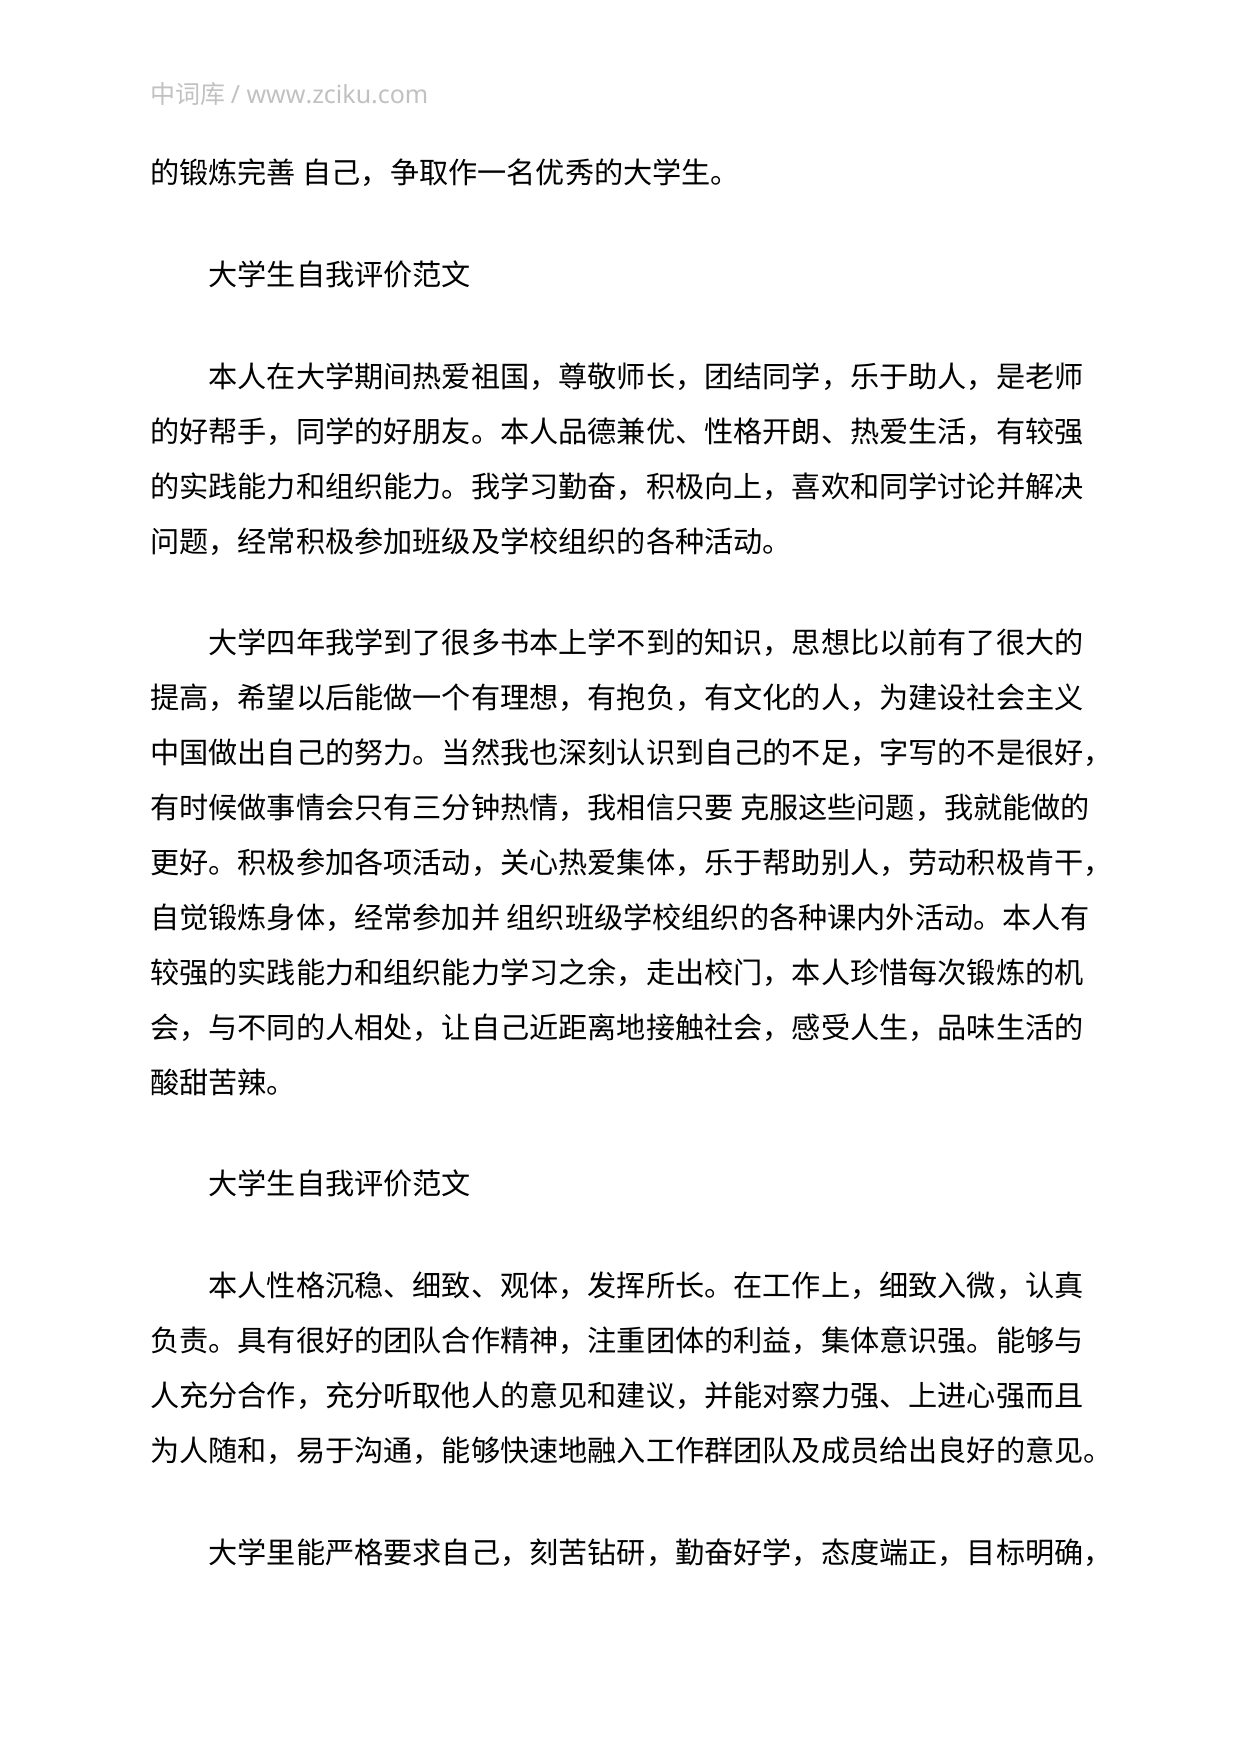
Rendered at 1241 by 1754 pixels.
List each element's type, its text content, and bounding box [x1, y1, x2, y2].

text 大学生自我评价范文 [150, 252, 1090, 294]
text 大学四年我学到了很多书本上学不到的知识，思想比以前有了很大的提高，希望以后能做一个有理想，有抱负，有文化的人，为建设社会主义中国做出自己的努力。当然我也深刻认识到自己的不足，字写的不是很好，有时候做事情会只有三分钟热情，我相信只要 克服这些问题，我就能做的更好。积极参加各项活动，关心热爱集体，乐于帮助别人，劳动积极肯干，自觉锻炼身体，经常参加并 组织班级学校组织的各种课内外活动。本人有较强的实践能力和组织能力学习之余，走出校门，本人珍惜每次锻炼的机会，与不同的人相处，让自己近距离地接触社会，感受人生，品味生活的酸甜苦辣。 [150, 620, 1090, 1101]
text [150, 1529, 1090, 1571]
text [150, 150, 1090, 192]
text 大学生自我评价范文 [150, 1161, 1090, 1203]
text 本人在大学期间热爱祖国，尊敬师长，团结同学，乐于助人，是老师的好帮手，同学的好朋友。本人品德兼优、性格开朗、热爱生活，有较强的实践能力和组织能力。我学习勤奋，积极向上，喜欢和同学讨论并解决问题，经常积极参加班级及学校组织的各种活动。 [150, 353, 1090, 561]
text 本人性格沉稳、细致、观体，发挥所长。在工作上，细致入微，认真负责。具有很好的团队合作精神，注重团体的利益，集体意识强。能够与人充分合作，充分听取他人的意见和建议，并能对察力强、上进心强而且为人随和，易于沟通，能够快速地融入工作群团队及成员给出良好的意见。 [150, 1263, 1090, 1470]
